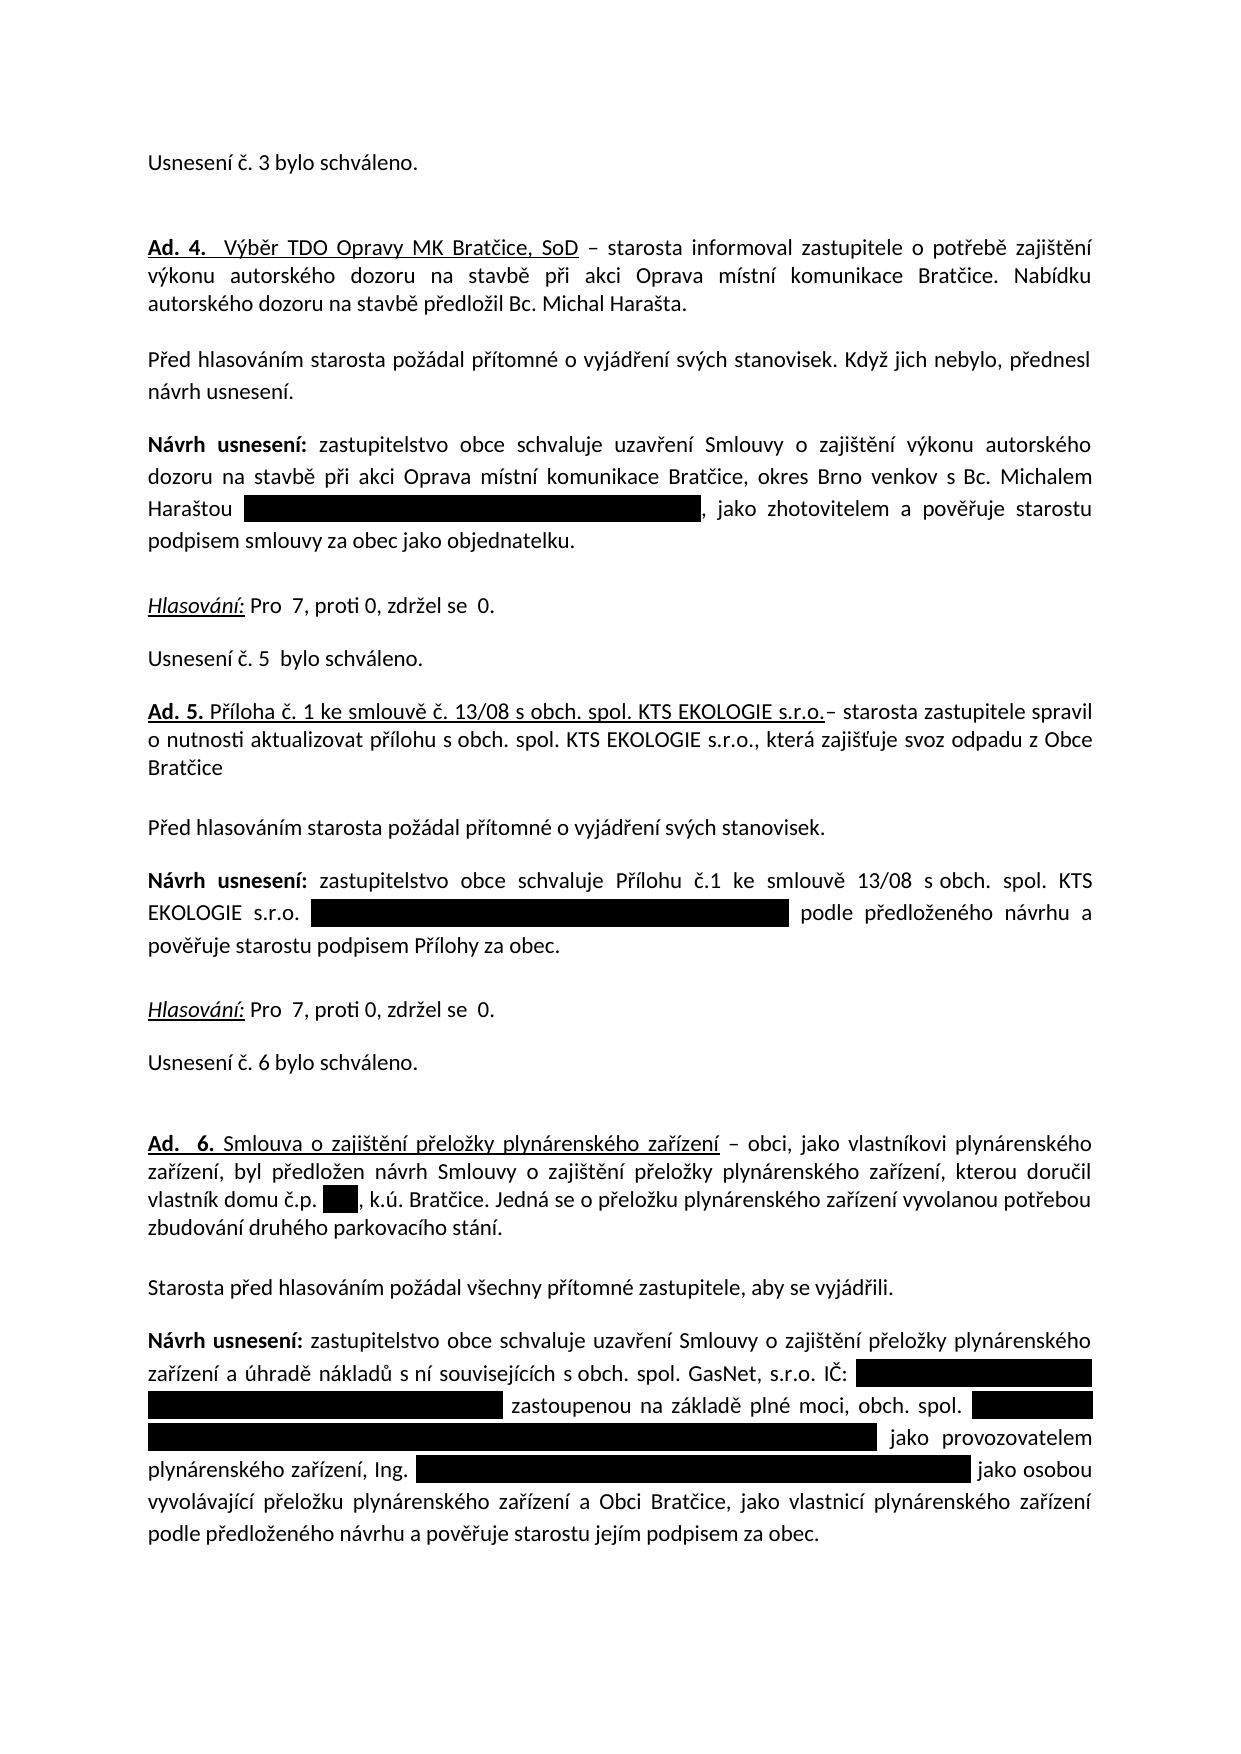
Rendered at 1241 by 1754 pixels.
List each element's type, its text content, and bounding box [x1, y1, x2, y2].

text Návrh usnesení: zastupitelstvo obce schvaluje uzavření Smlouvy o zajištění výkonu autorského dozoru na stavbě při akci Oprava místní komunikace Bratčice, okres Brno venkov s Bc. Michalem Haraštou IČ: 03191877, sídlem SPC K/50, 794 01 Krnov, jako zhotovitelem a pověřuje starostu podpisem smlouvy za obec jako objednatelku. [148, 430, 1093, 555]
text Návrh usnesení: zastupitelstvo obce schvaluje uzavření Smlouvy o zajištění přeložky plynárenského zařízení a úhradě nákladů s ní souvisejících s obch. spol. GasNet, s.r.o. IČ: 27295567, sídlem Klíšská 940/96, Klíše, 400 01Ústí nad Labem zastoupenou na základě plné moci, obch. spol. GridServices, s.r.o. IČ: 27935311, sídlem Plynárenská 499/1, Zábrdovice, 602 00 Brno jako provozovatelem plynárenského zařízení, Ing. Zdeňkem Cetlem, bytem Bratčice č.p. 167, 664 67 Syrovice jako osobou vyvolávající přeložku plynárenského zařízení a Obci Bratčice, jako vlastnicí plynárenského zařízení podle předloženého návrhu a pověřuje starostu jejím podpisem za obec. [148, 1326, 1093, 1548]
text Usnesení č. 5 bylo schváleno. [148, 644, 1093, 672]
text Před hlasováním starosta požádal přítomné o vyjádření svých stanovisek. Když jich nebylo, přednesl návrh usnesení. [148, 345, 1093, 405]
text Starosta před hlasováním požádal všechny přítomné zastupitele, aby se vyjádřili. [148, 1273, 1093, 1301]
text Před hlasováním starosta požádal přítomné o vyjádření svých stanovisek. [148, 813, 1093, 841]
text Návrh usnesení: zastupitelstvo obce schvaluje Přílohu č.1 ke smlouvě 13/08 s obch. spol. KTS EKOLOGIE s.r.o. IČ: 28310942, Hutní osada 14, 664 84 Zastávka podle předloženého návrhu a pověřuje starostu podpisem Přílohy za obec. [148, 866, 1093, 959]
text Ad. 5. Příloha č. 1 ke smlouvě č. 13/08 s obch. spol. KTS EKOLOGIE s.r.o.– starosta zastupitele spravil o nutnosti aktualizovat přílohu s obch. spol. KTS EKOLOGIE s.r.o., která zajišťuje svoz odpadu z Obce Bratčice [148, 697, 1093, 781]
text Usnesení č. 3 bylo schváleno. [148, 148, 1093, 176]
text Ad. 6. Smlouva o zajištění přeložky plynárenského zařízení – obci, jako vlastníkovi plynárenského zařízení, byl předložen návrh Smlouvy o zajištění přeložky plynárenského zařízení, kterou doručil vlastník domu č.p. 221, k.ú. Bratčice. Jedná se o přeložku plynárenského zařízení vyvolanou potřebou zbudování druhého parkovacího stání. [148, 1129, 1093, 1241]
text Hlasování: Pro 7, proti 0, zdržel se 0. [148, 995, 1093, 1023]
text Ad. 4. Výběr TDO Opravy MK Bratčice, SoD – starosta informoval zastupitele o potřebě zajištění výkonu autorského dozoru na stavbě při akci Oprava místní komunikace Bratčice. Nabídku autorského dozoru na stavbě předložil Bc. Michal Harašta. [148, 233, 1093, 317]
text Hlasování: Pro 7, proti 0, zdržel se 0. [148, 591, 1093, 619]
text Usnesení č. 6 bylo schváleno. [148, 1048, 1093, 1076]
